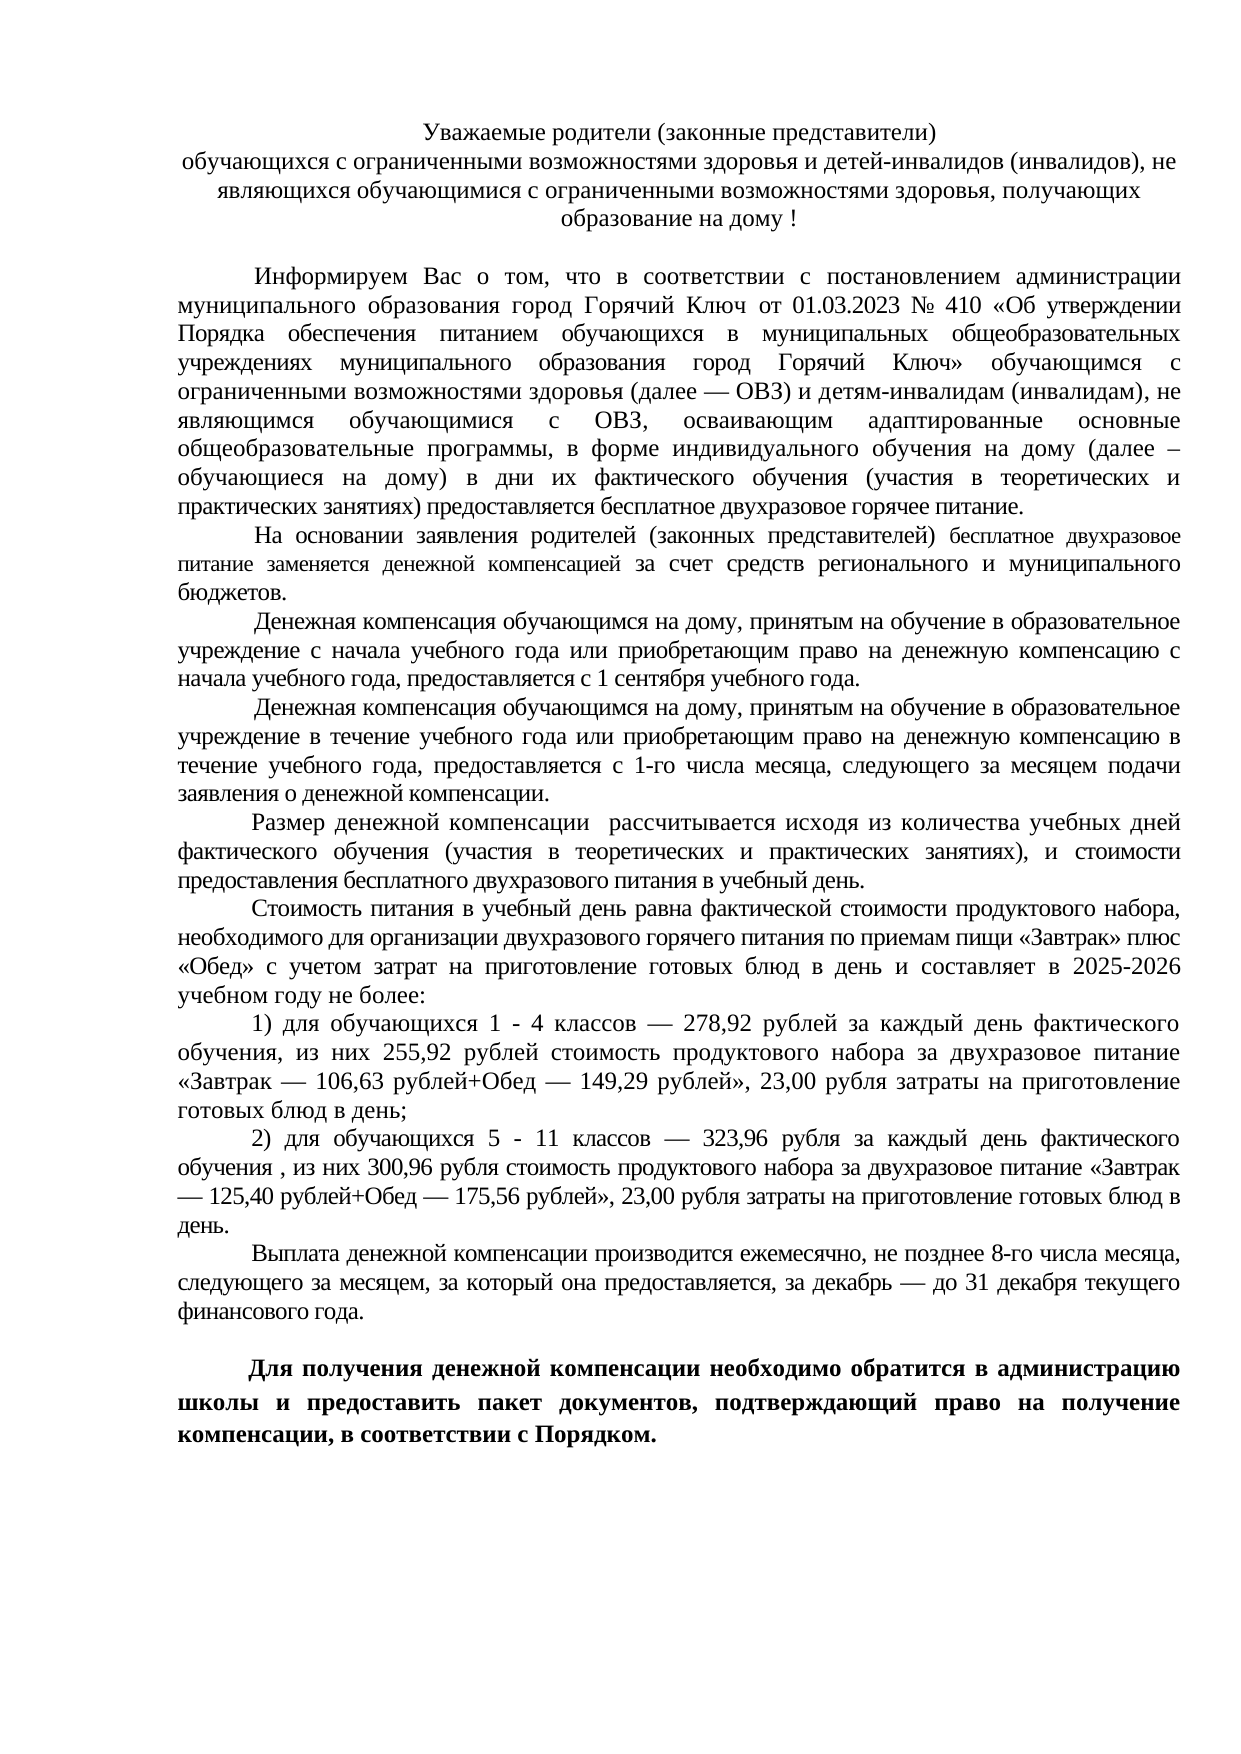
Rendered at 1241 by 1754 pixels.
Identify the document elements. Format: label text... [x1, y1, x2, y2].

title На основании заявления родителей (законных представителей) бесплатное двухразовое питание заменяется денежной компенсацией за счет средств регионального и муниципального бюджетов. [177, 520, 1181, 606]
title Денежная компенсация обучающимся на дому, принятым на обучение в образовательное учреждение с начала учебного года или приобретающим право на денежную компенсацию с начала учебного года, предоставляется с 1 сентября учебного года. [177, 606, 1181, 692]
title Уважаемые родители (законные представители) [177, 117, 1181, 146]
text Выплата денежной компенсации производится ежемесячно, не позднее 8-го числа месяца, следующего за месяцем, за который она предоставляется, за декабрь — до 31 декабря текущего финансового года. [177, 1238, 1181, 1325]
list Для получения денежной компенсации необходимо обратится в администрацию школы и предоставить пакет документов, подтверждающий право на получение компенсации, в соответствии с Порядком. [177, 1353, 1181, 1448]
text Стоимость питания в учебный день равна фактической стоимости продуктового набора, необходимого для организации двухразового горячего питания по приемам пищи «Завтрак» плюс «Обед» с учетом затрат на приготовление готовых блюд в день и составляет в 2025-2026 учебном году не более: [177, 893, 1181, 1008]
text 1) для обучающихся 1 - 4 классов — 278,92 рублей за каждый день фактического обучения, из них 255,92 рублей стоимость продуктового набора за двухразовое питание «Завтрак — 106,63 рублей+Обед — 149,29 рублей», 23,00 рубля затраты на приготовление готовых блюд в день; [177, 1008, 1181, 1123]
title Информируем Вас о том, что в соответствии с постановлением администрации муниципального образования город Горячий Ключ от 01.03.2023 № 410 «Об утверждении Порядка обеспечения питанием обучающихся в муниципальных общеобразовательных учреждениях муниципального образования город Горячий Ключ» обучающимся с ограниченными возможностями здоровья (далее — ОВЗ) и детям-инвалидам (инвалидам), не являющимся обучающимися с ОВЗ, осваивающим адаптированные основные общеобразовательные программы, в форме индивидуального обучения на дому (далее – обучающиеся на дому) в дни их фактического обучения (участия в теоретических и практических занятиях) предоставляется бесплатное двухразовое горячее питание. [177, 261, 1181, 520]
text Размер денежной компенсации рассчитывается исходя из количества учебных дней фактического обучения (участия в теоретических и практических занятиях), и стоимости предоставления бесплатного двухразового питания в учебный день. [177, 807, 1181, 893]
title Денежная компенсация обучающимся на дому, принятым на обучение в образовательное учреждение в течение учебного года или приобретающим право на денежную компенсацию в течение учебного года, предоставляется с 1-го числа месяца, следующего за месяцем подачи заявления о денежной компенсации. [177, 692, 1181, 807]
title обучающихся с ограниченными возможностями здоровья и детей-инвалидов (инвалидов), не являющихся обучающимися с ограниченными возможностями здоровья, получающих образование на дому ! [177, 146, 1181, 232]
text 2) для обучающихся 5 - 11 классов — 323,96 рубля за каждый день фактического обучения , из них 300,96 рубля стоимость продуктового набора за двухразовое питание «Завтрак — 125,40 рублей+Обед — 175,56 рублей», 23,00 рубля затраты на приготовление готовых блюд в день. [177, 1123, 1181, 1238]
